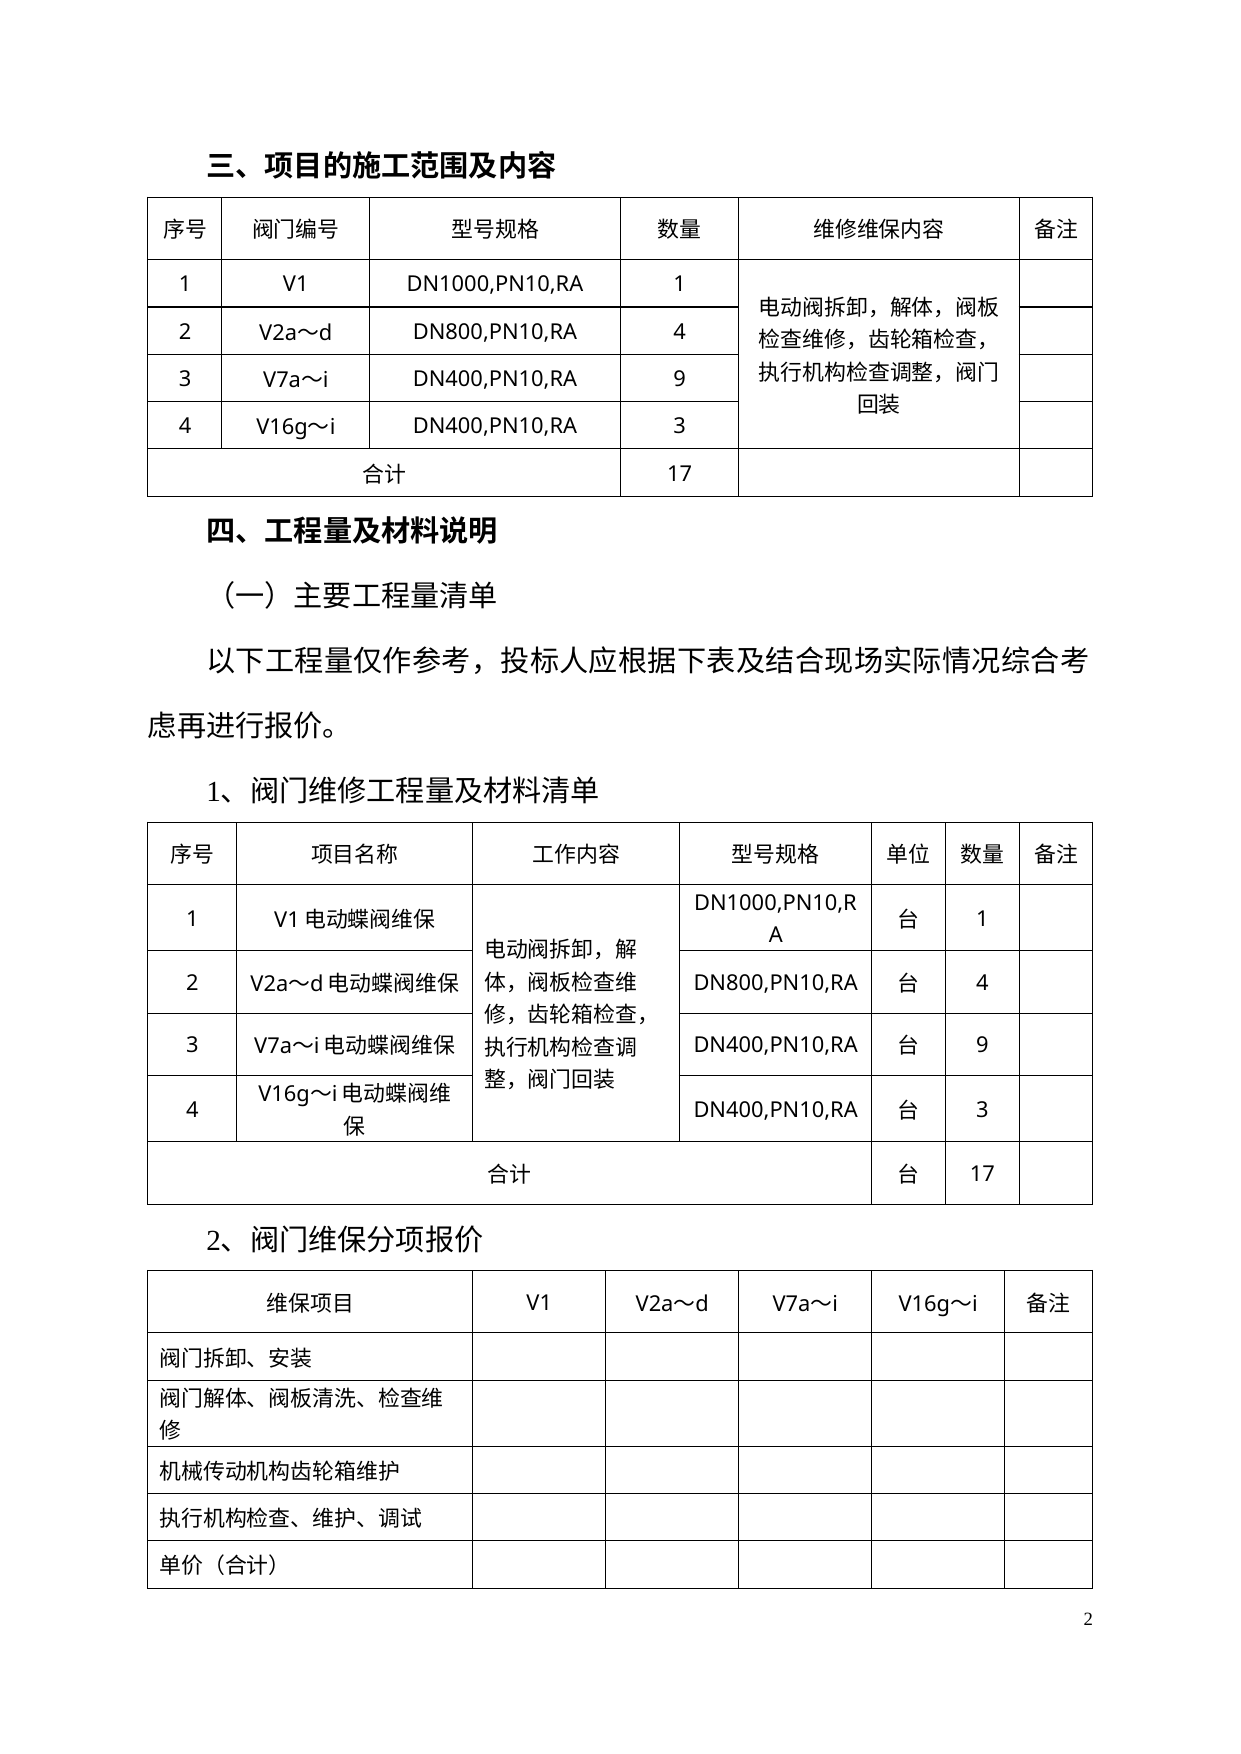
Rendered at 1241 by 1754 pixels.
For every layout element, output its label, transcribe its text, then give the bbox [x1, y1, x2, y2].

table_cell [1020, 308, 1092, 354]
table_cell DN800,PN10,RA [370, 308, 620, 354]
table_cell [739, 1541, 871, 1587]
table_cell 2 [148, 308, 221, 354]
table_cell DN800,PN10,RA [680, 951, 871, 1013]
table_cell [739, 449, 1019, 496]
table_cell 1 [148, 885, 236, 950]
table_cell 阀门拆卸、安装 [148, 1333, 472, 1379]
table_cell 3 [148, 355, 221, 401]
table_cell V16g～i [222, 402, 369, 448]
table_cell [473, 1541, 605, 1587]
table_cell V7a～i [222, 355, 369, 401]
table_cell [739, 1381, 871, 1446]
table_cell [1005, 1333, 1092, 1379]
table_cell [1005, 1494, 1092, 1540]
table_cell 台 [872, 885, 945, 950]
table_cell [739, 1333, 871, 1379]
table_cell 执行机构检查、维护、调试 [148, 1494, 472, 1540]
table_header 备注 [1005, 1271, 1092, 1332]
table_cell [1020, 402, 1092, 448]
table_cell DN400,PN10,RA [370, 402, 620, 448]
table_cell 1 [621, 260, 738, 306]
table_cell 9 [946, 1014, 1019, 1075]
table_cell [872, 1381, 1004, 1446]
table_header V7a～i [739, 1271, 871, 1332]
table_cell 3 [946, 1076, 1019, 1141]
table_cell [739, 1447, 871, 1493]
table_cell V2a～d电动蝶阀维保 [237, 951, 472, 1013]
table_header 单位 [872, 823, 945, 884]
table_header 备注 [1020, 823, 1092, 884]
table_cell DN1000,PN10,RA [680, 885, 871, 950]
table_cell 9 [621, 355, 738, 401]
table_cell [473, 1381, 605, 1446]
table_cell 合计 [148, 449, 620, 496]
table_cell 1 [148, 260, 221, 306]
table_cell 4 [946, 951, 1019, 1013]
table_cell V7a～i电动蝶阀维保 [237, 1014, 472, 1075]
table_header 工作内容 [473, 823, 679, 884]
table_cell V16g～i电动蝶阀维保 [237, 1076, 472, 1141]
table_cell 17 [946, 1142, 1019, 1204]
table_cell DN400,PN10,RA [680, 1076, 871, 1141]
table_cell 4 [621, 308, 738, 354]
table_header 型号规格 [370, 198, 620, 259]
table_cell [872, 1447, 1004, 1493]
table_cell DN1000,PN10,RA [370, 260, 620, 306]
text 1、阀门维修工程量及材料清单 [148, 757, 1092, 822]
table_cell [872, 1541, 1004, 1587]
table_cell V1电动蝶阀维保 [237, 885, 472, 950]
table_cell 17 [621, 449, 738, 496]
table_header 项目名称 [237, 823, 472, 884]
table_cell 4 [148, 402, 221, 448]
table_cell 合计 [148, 1142, 871, 1204]
table_cell 3 [621, 402, 738, 448]
table_header 序号 [148, 823, 236, 884]
text 四、工程量及材料说明 [148, 497, 1092, 562]
table_cell 1 [946, 885, 1019, 950]
table_header 维保项目 [148, 1271, 472, 1332]
table_cell [473, 1494, 605, 1540]
table_cell [1005, 1541, 1092, 1587]
text （一）主要工程量清单 [148, 562, 1092, 627]
table_cell 电动阀拆卸，解体，阀板检查维修，齿轮箱检查，执行机构检查调整，阀门回装 [473, 885, 679, 1141]
table_header 阀门编号 [222, 198, 369, 259]
table_cell [1020, 355, 1092, 401]
table_cell V1 [222, 260, 369, 306]
table_cell 台 [872, 1014, 945, 1075]
table_cell [473, 1333, 605, 1379]
table_header V2a～d [606, 1271, 738, 1332]
table_cell DN400,PN10,RA [680, 1014, 871, 1075]
table_cell 4 [148, 1076, 236, 1141]
table_cell 阀门解体、阀板清洗、检查维修 [148, 1381, 472, 1446]
table_cell 机械传动机构齿轮箱维护 [148, 1447, 472, 1493]
table_cell [1005, 1381, 1092, 1446]
table_cell 电动阀拆卸，解体，阀板检查维修，齿轮箱检查，执行机构检查调整，阀门回装 [739, 260, 1019, 448]
text 以下工程量仅作参考，投标人应根据下表及结合现场实际情况综合考虑再进行报价。 [148, 627, 1092, 757]
table_cell [739, 1494, 871, 1540]
table_cell 2 [148, 951, 236, 1013]
table_cell [1020, 1014, 1092, 1075]
table_header 备注 [1020, 198, 1092, 259]
table_header 型号规格 [680, 823, 871, 884]
table_header 维修维保内容 [739, 198, 1019, 259]
table_cell [473, 1447, 605, 1493]
table_cell [606, 1333, 738, 1379]
table_cell [1020, 885, 1092, 950]
table_cell [606, 1494, 738, 1540]
table_cell [1020, 951, 1092, 1013]
table_header 数量 [946, 823, 1019, 884]
table_header 序号 [148, 198, 221, 259]
table_cell DN400,PN10,RA [370, 355, 620, 401]
table_cell V2a～d [222, 308, 369, 354]
table_cell 台 [872, 1142, 945, 1204]
table_header 数量 [621, 198, 738, 259]
table_cell [606, 1541, 738, 1587]
text 2、阀门维保分项报价 [148, 1205, 1092, 1270]
table_cell [606, 1447, 738, 1493]
table_cell 台 [872, 1076, 945, 1141]
table_cell [606, 1381, 738, 1446]
table_cell 3 [148, 1014, 236, 1075]
table_cell [1020, 260, 1092, 306]
table_cell [872, 1333, 1004, 1379]
table_cell [1020, 449, 1092, 496]
table_cell [1020, 1142, 1092, 1204]
text 三、项目的施工范围及内容 [148, 132, 1092, 197]
table_cell [1020, 1076, 1092, 1141]
table_cell 单价（合计） [148, 1541, 472, 1587]
table_header V1 [473, 1271, 605, 1332]
table_cell 台 [872, 951, 945, 1013]
table_cell [872, 1494, 1004, 1540]
table_cell [1005, 1447, 1092, 1493]
table_header V16g～i [872, 1271, 1004, 1332]
